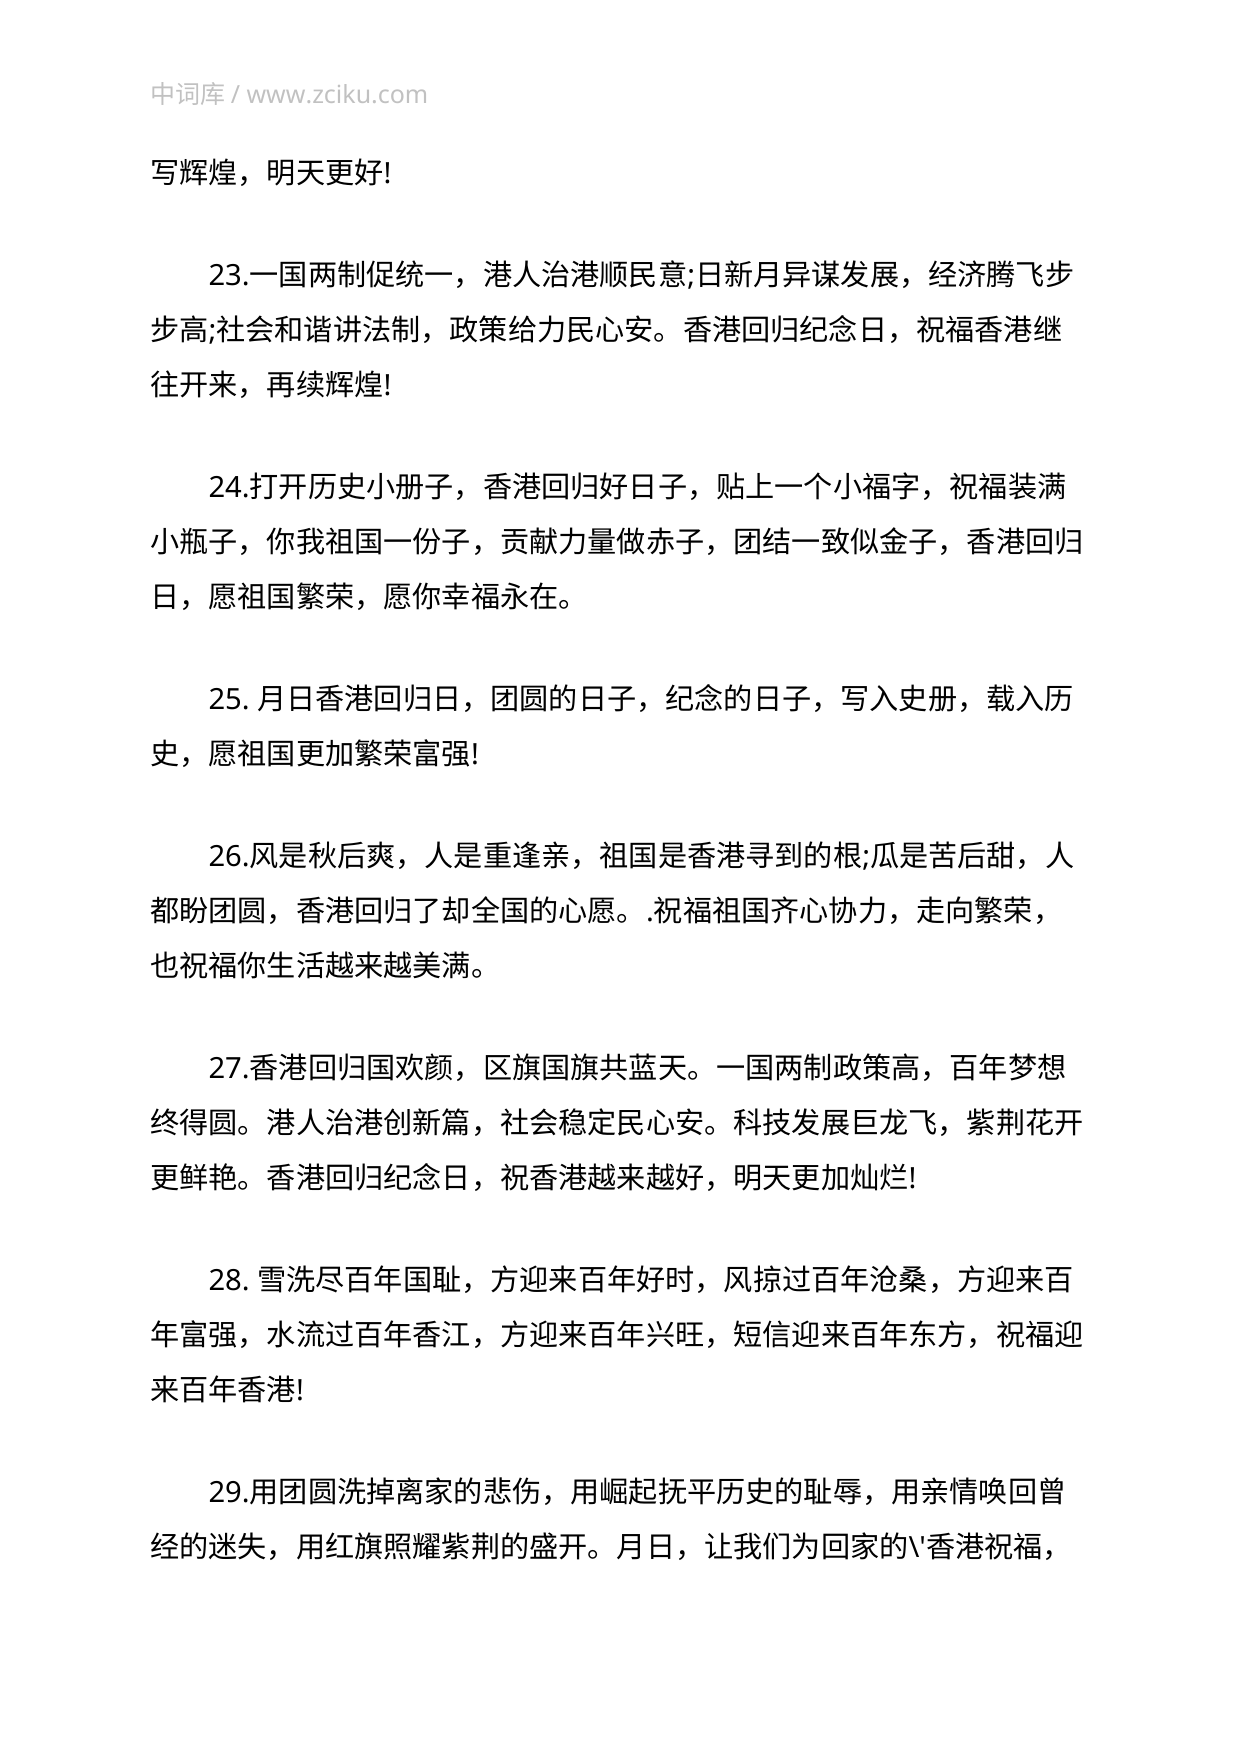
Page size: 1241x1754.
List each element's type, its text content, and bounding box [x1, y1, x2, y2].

text 28. 雪洗尽百年国耻，方迎来百年好时，风掠过百年沧桑，方迎来百年富强，水流过百年香江，方迎来百年兴旺，短信迎来百年东方，祝福迎来百年香港! [150, 1256, 1090, 1408]
text 24.打开历史小册子，香港回归好日子，贴上一个小福字，祝福装满小瓶子，你我祖国一份子，贡献力量做赤子，团结一致似金子，香港回归日，愿祖国繁荣，愿你幸福永在。 [150, 464, 1090, 616]
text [150, 150, 1090, 192]
text 26.风是秋后爽，人是重逢亲，祖国是香港寻到的根;瓜是苦后甜，人都盼团圆，香港回归了却全国的心愿。.祝福祖国齐心协力，走向繁荣，也祝福你生活越来越美满。 [150, 833, 1090, 985]
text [150, 1468, 1090, 1566]
text 27.香港回归国欢颜，区旗国旗共蓝天。一国两制政策高，百年梦想终得圆。港人治港创新篇，社会稳定民心安。科技发展巨龙飞，紫荆花开更鲜艳。香港回归纪念日，祝香港越来越好，明天更加灿烂! [150, 1044, 1090, 1197]
text 25. 月日香港回归日，团圆的日子，纪念的日子，写入史册，载入历史，愿祖国更加繁荣富强! [150, 676, 1090, 773]
text 23.一国两制促统一，港人治港顺民意;日新月异谋发展，经济腾飞步步高;社会和谐讲法制，政策给力民心安。香港回归纪念日，祝福香港继往开来，再续辉煌! [150, 252, 1090, 404]
